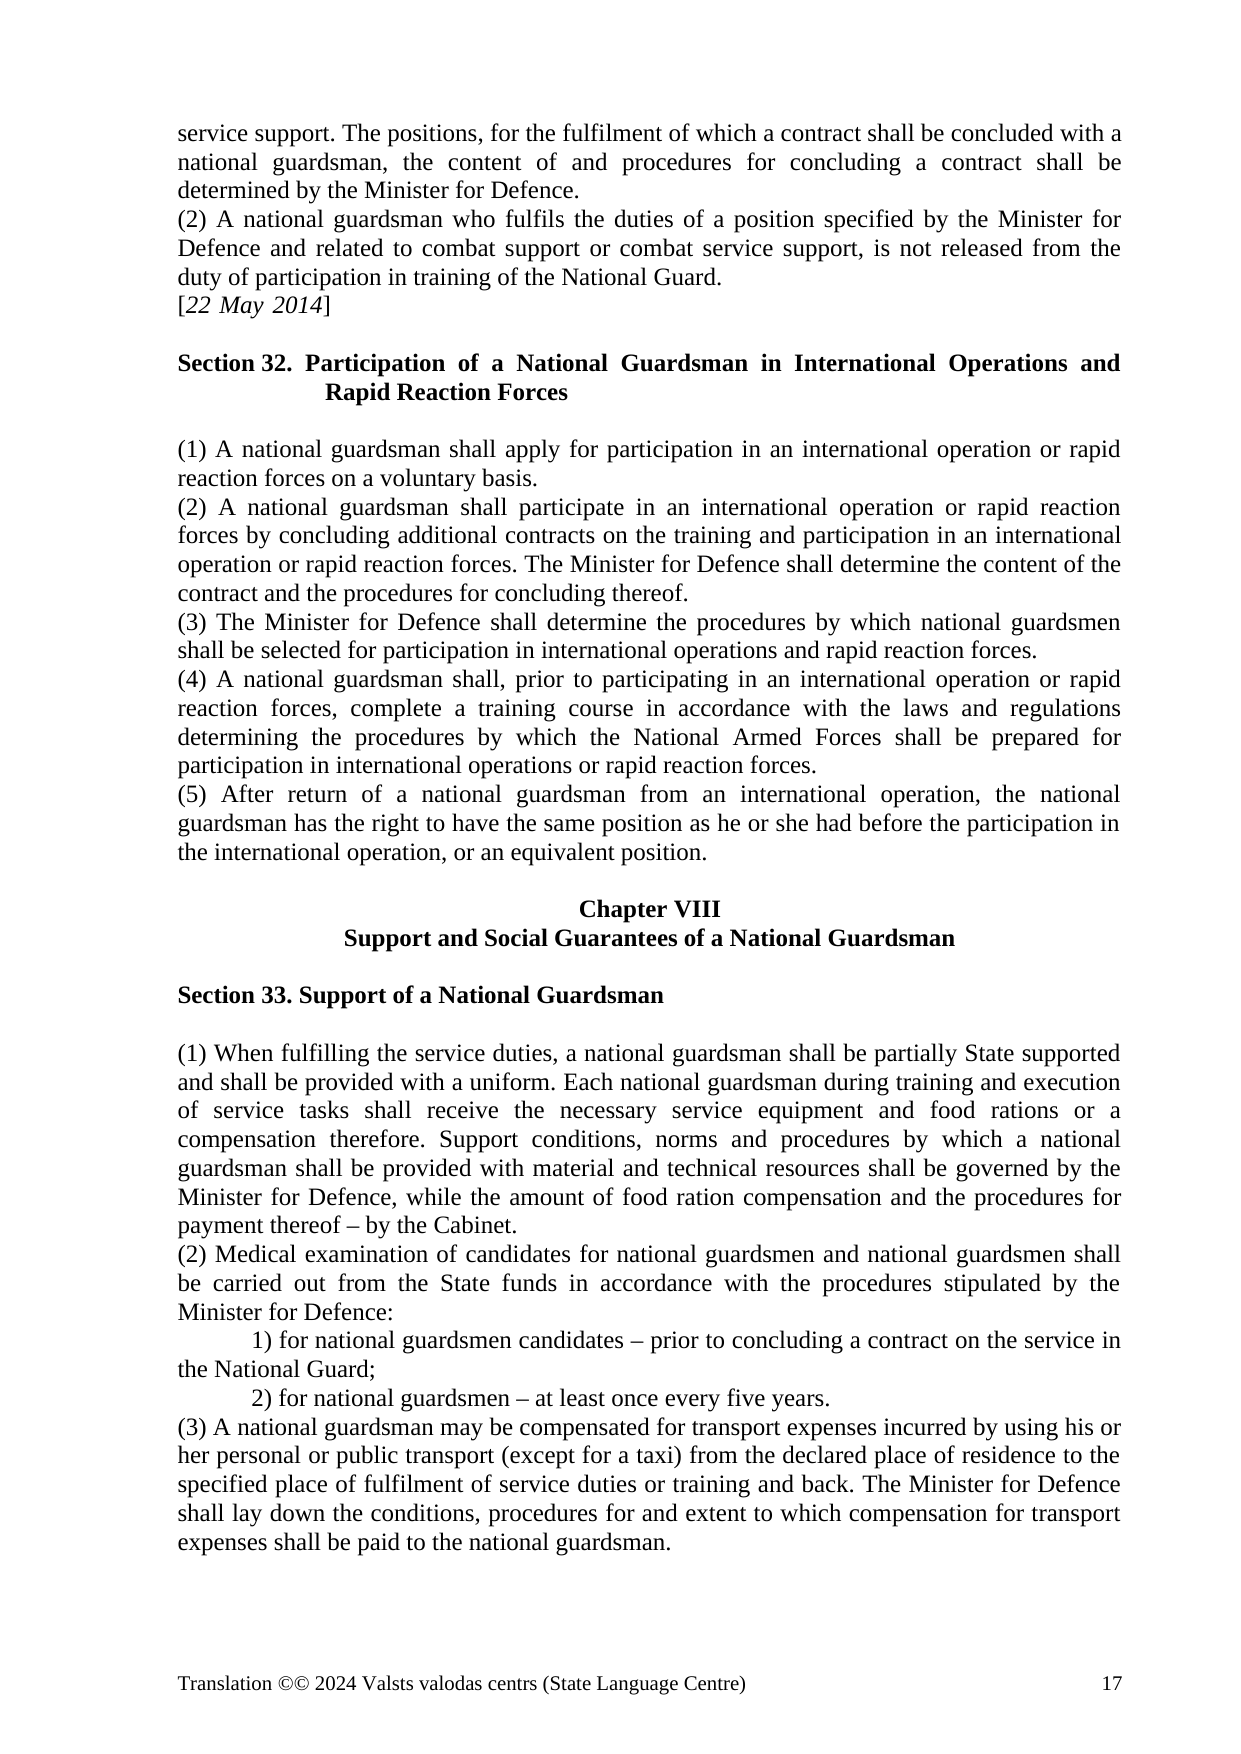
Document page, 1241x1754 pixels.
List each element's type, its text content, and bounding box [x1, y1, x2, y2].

text (2) A national guardsman who fulfils the duties of a position specified by the Minister for Defence and related to combat support or combat service support, is not released from the duty of participation in training of the National Guard. [177, 204, 1122, 291]
text (1) When fulfilling the service duties, a national guardsman shall be partially State supported and shall be provided with a uniform. Each national guardsman during training and execution of service tasks shall receive the necessary service equipment and food rations or a compensation therefore. Support conditions, norms and procedures by which a national guardsman shall be provided with material and technical resources shall be governed by the Minister for Defence, while the amount of food ration compensation and the procedures for payment thereof – by the Cabinet. [177, 1038, 1122, 1239]
text (2) Medical examination of candidates for national guardsmen and national guardsmen shall be carried out from the State funds in accordance with the procedures stipulated by the Minister for Defence: [177, 1239, 1122, 1326]
text (3) The Minister for Defence shall determine the procedures by which national guardsmen shall be selected for participation in international operations and rapid reaction forces. [177, 607, 1122, 664]
text 1) for national guardsmen candidates – prior to concluding a contract on the service in the National Guard; [177, 1326, 1122, 1383]
text (1) A national guardsman shall apply for participation in an international operation or rapid reaction forces on a voluntary basis. [177, 434, 1122, 492]
text (3) A national guardsman may be compensated for transport expenses incurred by using his or her personal or public transport (except for a taxi) from the declared place of residence to the specified place of fulfilment of service duties or training and back. The Minister for Defence shall lay down the conditions, procedures for and extent to which compensation for transport expenses shall be paid to the national guardsman. [177, 1412, 1122, 1556]
text Section 32. Participation of a National Guardsman in International Operations and Rapid Reaction Forces [177, 348, 1122, 406]
text Section 33. Support of a National Guardsman [177, 981, 1122, 1009]
text Support and Social Guarantees of a National Guardsman [177, 923, 1122, 952]
text [22 May 2014] [177, 291, 1122, 319]
text (4) A national guardsman shall, prior to participating in an international operation or rapid reaction forces, complete a training course in accordance with the laws and regulations determining the procedures by which the National Armed Forces shall be prepared for participation in international operations or rapid reaction forces. [177, 664, 1122, 779]
text Chapter VIII [177, 894, 1122, 923]
text (2) A national guardsman shall participate in an international operation or rapid reaction forces by concluding additional contracts on the training and participation in an international operation or rapid reaction forces. The Minister for Defence shall determine the content of the contract and the procedures for concluding thereof. [177, 492, 1122, 607]
text (5) After return of a national guardsman from an international operation, the national guardsman has the right to have the same position as he or she had before the participation in the international operation, or an equivalent position. [177, 779, 1122, 866]
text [177, 118, 1122, 204]
text 2) for national guardsmen – at least once every five years. [177, 1383, 1122, 1412]
